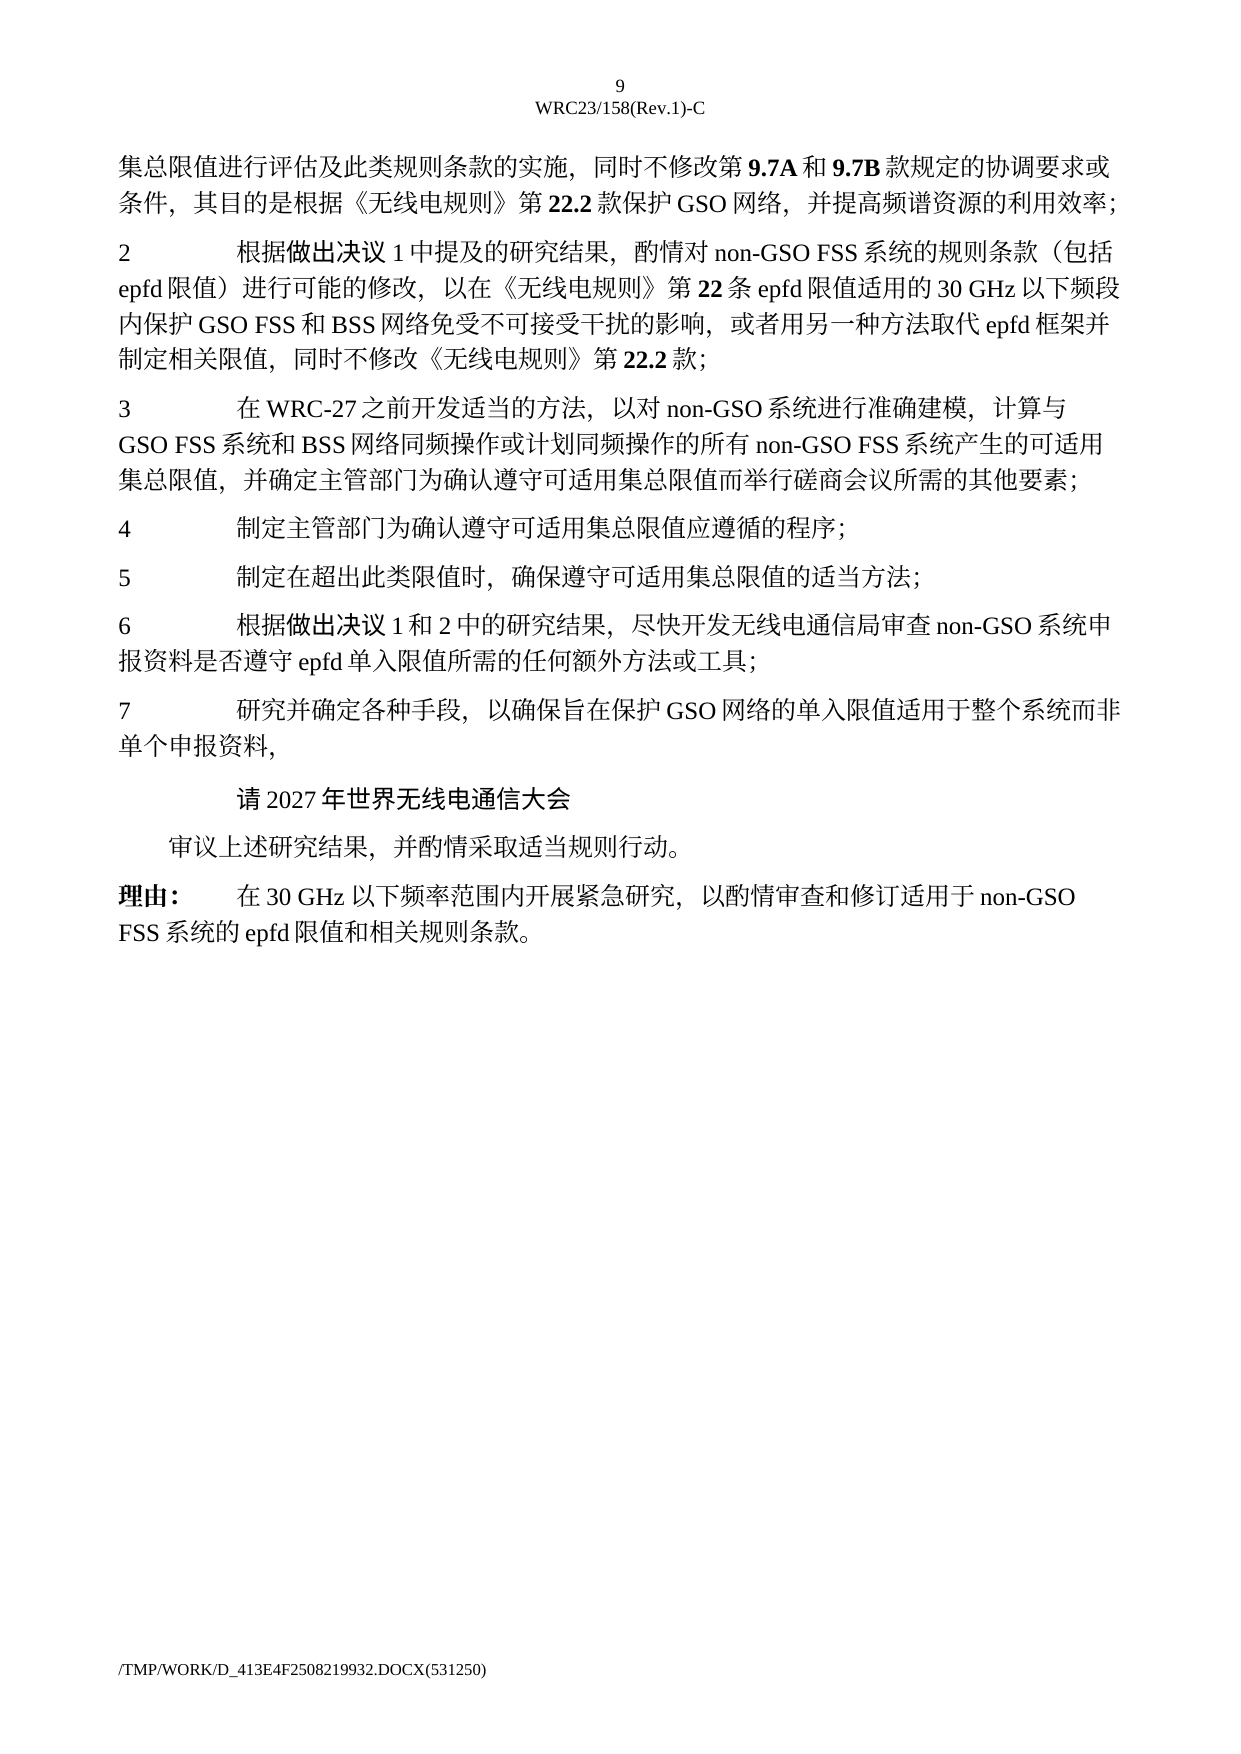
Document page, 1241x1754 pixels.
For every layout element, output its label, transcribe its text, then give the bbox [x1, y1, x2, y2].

text 3 在WRC-27之前开发适当的方法，以对non-GSO系统进行准确建模，计算与GSO FSS系统和BSS网络同频操作或计划同频操作的所有non-GSO FSS系统产生的可适用集总限值，并确定主管部门为确认遵守可适用集总限值而举行磋商会议所需的其他要素； [118, 389, 1122, 496]
text 请2027年世界无线电通信大会 [236, 779, 1122, 815]
text 6 根据做出决议1和2中的研究结果，尽快开发无线电通信局审查non-GSO系统申报资料是否遵守epfd单入限值所需的任何额外方法或工具； [118, 606, 1122, 678]
text 5 制定在超出此类限值时，确保遵守可适用集总限值的适当方法； [118, 557, 1122, 593]
text 审议上述研究结果，并酌情采取适当规则行动。 [118, 828, 1122, 864]
text 4 制定主管部门为确认遵守可适用集总限值应遵循的程序； [118, 509, 1122, 545]
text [118, 148, 1122, 219]
text 理由： 在30 GHz以下频率范围内开展紧急研究，以酌情审查和修订适用于non-GSO FSS系统的epfd限值和相关规则条款。 [118, 876, 1122, 948]
text 7 研究并确定各种手段，以确保旨在保护GSO网络的单入限值适用于整个系统而非单个申报资料， [118, 691, 1122, 762]
text 2 根据做出决议 1中提及的研究结果，酌情对non-GSO FSS系统的规则条款（包括epfd限值）进行可能的修改，以在《无线电规则》第22条epfd限值适用的30 GHz以下频段内保护GSO FSS和BSS网络免受不可接受干扰的影响，或者用另一种方法取代epfd框架并制定相关限值，同时不修改《无线电规则》第22.2款； [118, 232, 1122, 376]
